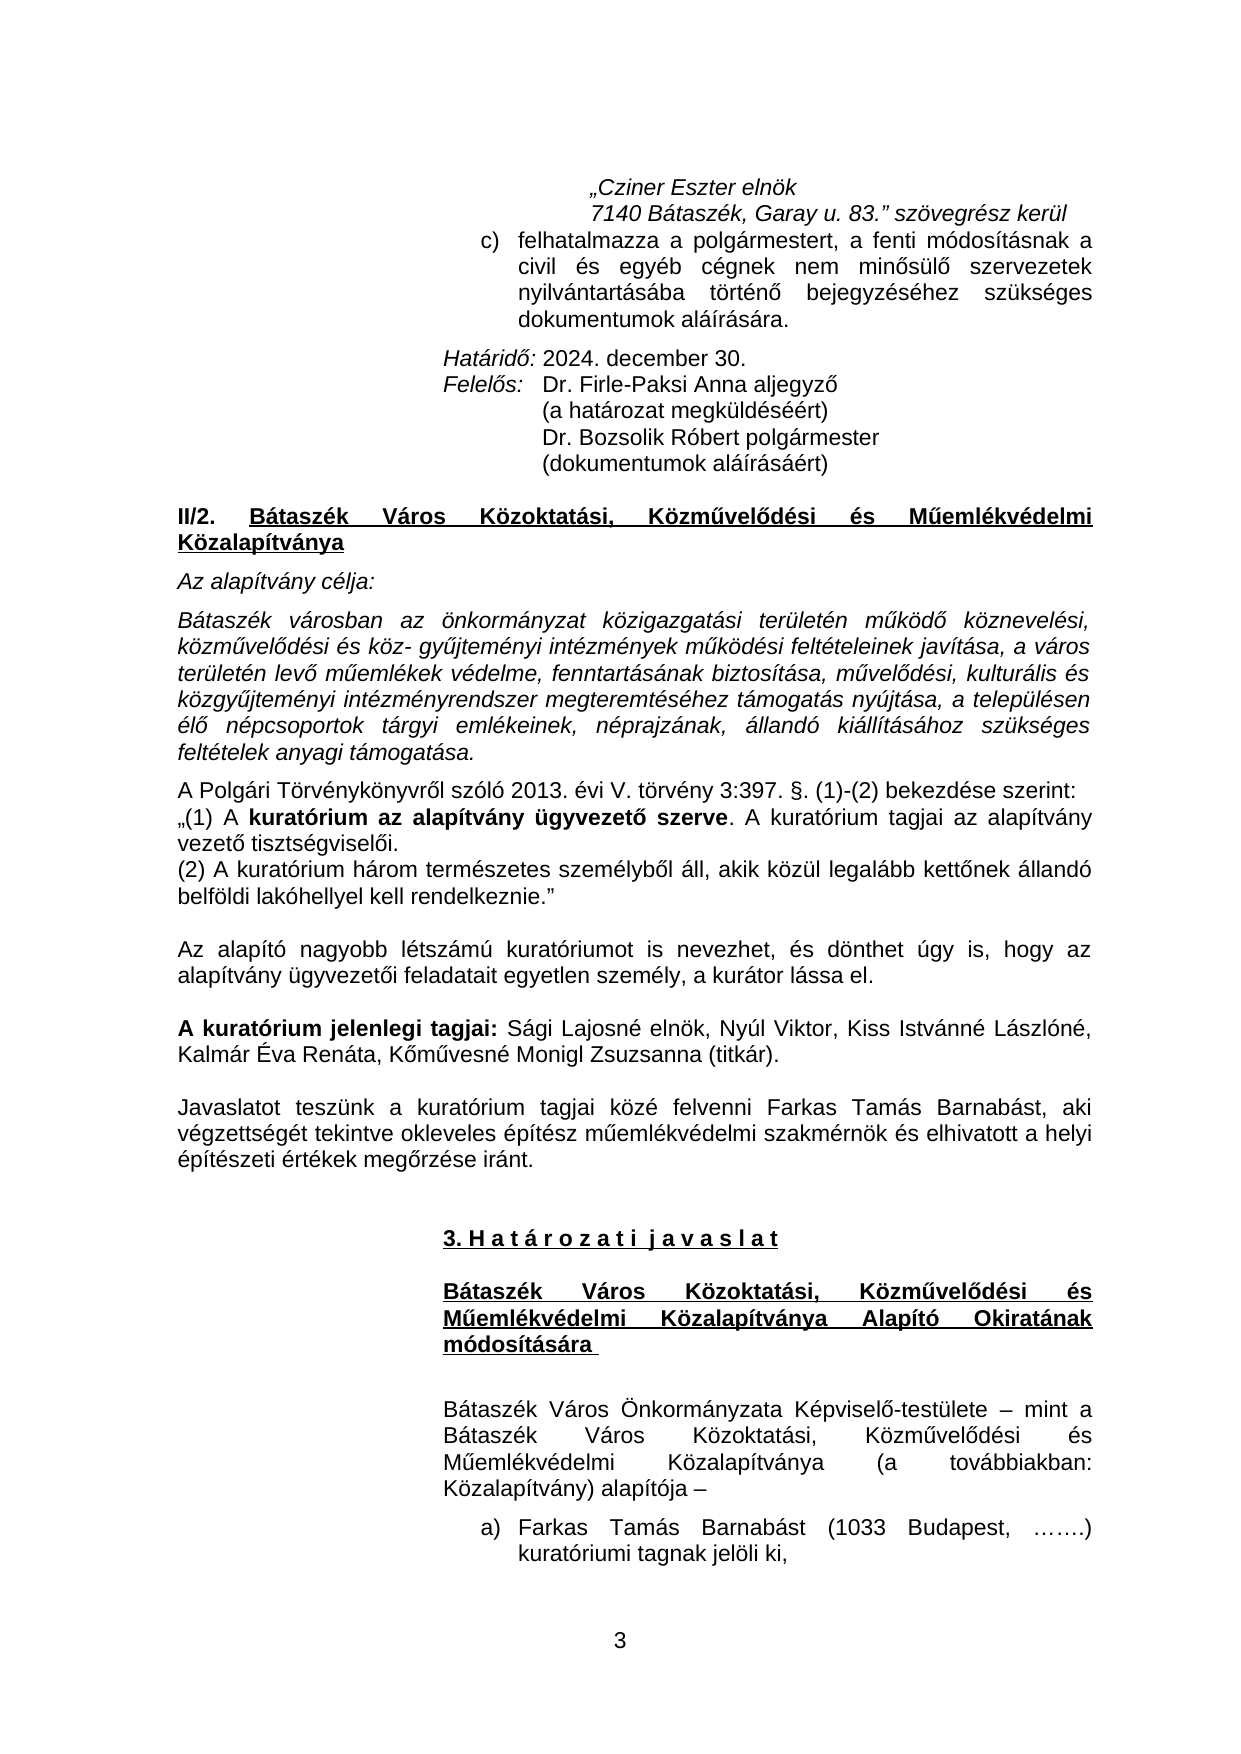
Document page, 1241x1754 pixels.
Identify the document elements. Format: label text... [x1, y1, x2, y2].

text Bátaszék Város Közoktatási, Közművelődési és Műemlékvédelmi Közalapítványa Alapító Okiratának módosítására [443, 1329, 1093, 1357]
text „(1) A kuratórium az alapítvány ügyvezető szerve. A kuratórium tagjai az alapítvány vezető tisztségviselői. [177, 804, 1093, 856]
text Bátaszék Város Közoktatási, Közművelődési és Műemlékvédelmi Közalapítványa Alapító Okiratának módosítására [443, 1278, 1093, 1301]
text „Cziner Eszter elnök [518, 174, 1093, 200]
text (dokumentumok aláírásáért) [443, 450, 1093, 476]
text A kuratórium jelenlegi tagjai: Sági Lajosné elnök, Nyúl Viktor, Kiss Istvánné Lászlóné, Kalmár Éva Renáta, Kőművesné Monigl Zsuzsanna (titkár). [177, 1014, 1093, 1067]
text (a határozat megküldéséért) [443, 397, 1093, 424]
text Az alapító nagyobb létszámú kuratóriumot is nevezhet, és dönthet úgy is, hogy az alapítvány ügyvezetői feladatait egyetlen személy, a kurátor lássa el. [177, 936, 1093, 988]
text Javaslatot teszünk a kuratórium tagjai közé felvenni Farkas Tamás Barnabást, aki végzettségét tekintve okleveles építész műemlékvédelmi szakmérnök és elhivatott a helyi építészeti értékek megőrzése iránt. [177, 1094, 1093, 1173]
text A Polgári Törvénykönyvről szóló 2013. évi V. törvény 3:397. §. (1)-(2) bekezdése szerint: [177, 777, 1093, 804]
text Az alapítvány célja: [177, 568, 1093, 594]
text II/2. Bátaszék Város Közoktatási, Közművelődési és Műemlékvédelmi Közalapítványa [177, 503, 1093, 555]
list Farkas Tamás Barnabást (1033 Budapest, …….) kuratóriumi tagnak jelöli ki, [480, 1514, 1093, 1567]
text (2) A kuratórium három természetes személyből áll, akik közül legalább kettőnek állandó belföldi lakóhellyel kell rendelkeznie.” [177, 856, 1093, 909]
text Felelős: Dr. Firle-Paksi Anna aljegyző [443, 371, 1093, 397]
text 7140 Bátaszék, Garay u. 83.” szövegrész kerül [518, 200, 1093, 227]
text Bátaszék Város Közoktatási, Közművelődési és Műemlékvédelmi Közalapítványa Alapító Okiratának módosítására [443, 1302, 1093, 1327]
text Bátaszék Város Önkormányzata Képviselő-testülete – mint a Bátaszék Város Közoktatási, Közművelődési és Műemlékvédelmi Közalapítványa (a továbbiakban: Közalapítvány) alapítója – [443, 1396, 1093, 1501]
text Bátaszék városban az önkormányzat közigazgatási területén működő köznevelési, közművelődési és köz- gyűjteményi intézmények működési feltételeinek javítása, a város területén levő műemlékek védelme, fenntartásának biztosítása, művelődési, kulturális és közgyűjteményi intézményrendszer megteremtéséhez támogatás nyújtása, a településen élő népcsoportok tárgyi emlékeinek, néprajzának, állandó kiállításához szükséges feltételek anyagi támogatása. [177, 607, 1093, 765]
text Határidő: 2024. december 30. [443, 344, 1093, 371]
list felhatalmazza a polgármestert, a fenti módosításnak a civil és egyéb cégnek nem minősülő szervezetek nyilvántartásába történő bejegyzéséhez szükséges dokumentumok aláírására. [480, 227, 1093, 332]
text Dr. Bozsolik Róbert polgármester [443, 424, 1093, 450]
text 3. H a t á r o z a t i j a v a s l a t [443, 1225, 1093, 1252]
